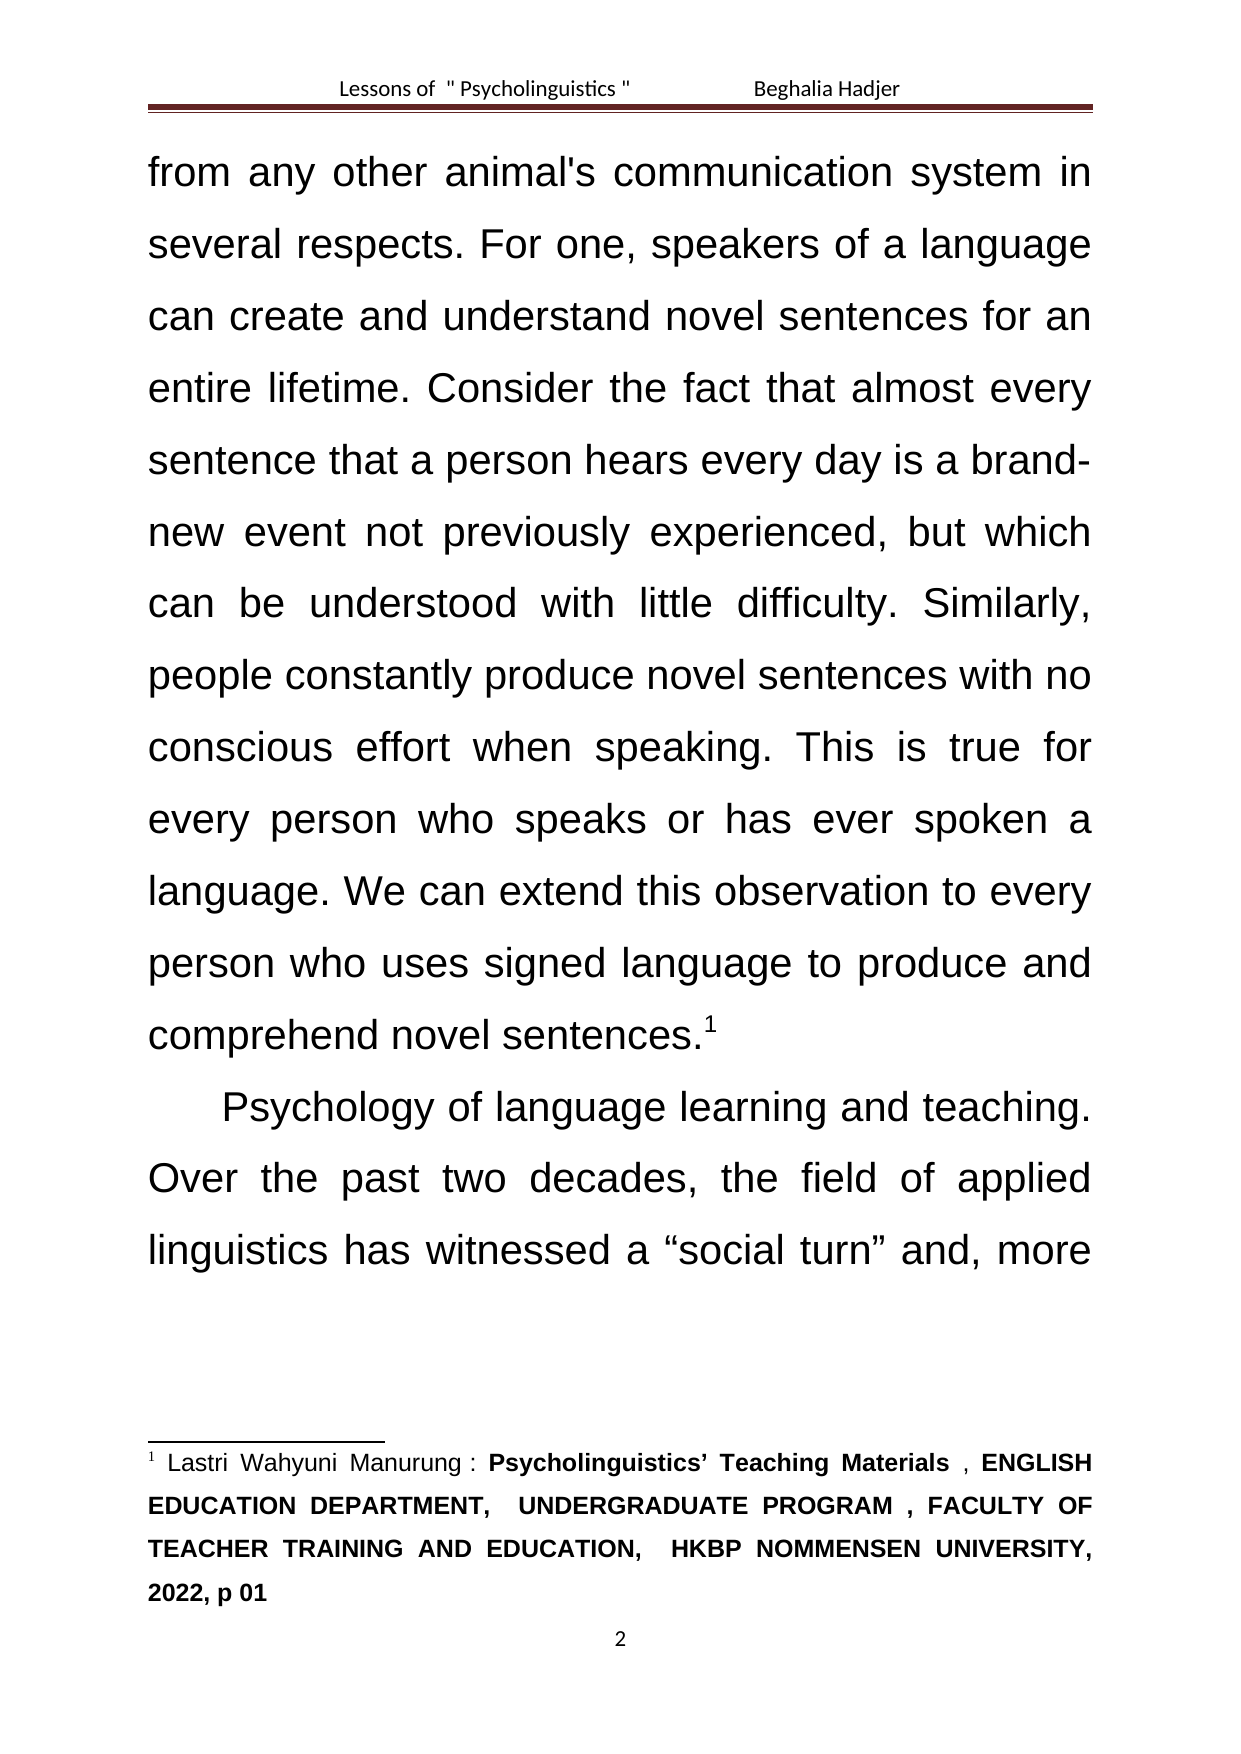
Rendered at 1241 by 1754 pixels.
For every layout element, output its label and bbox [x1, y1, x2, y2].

text [148, 148, 1093, 1058]
text [148, 1082, 1093, 1274]
